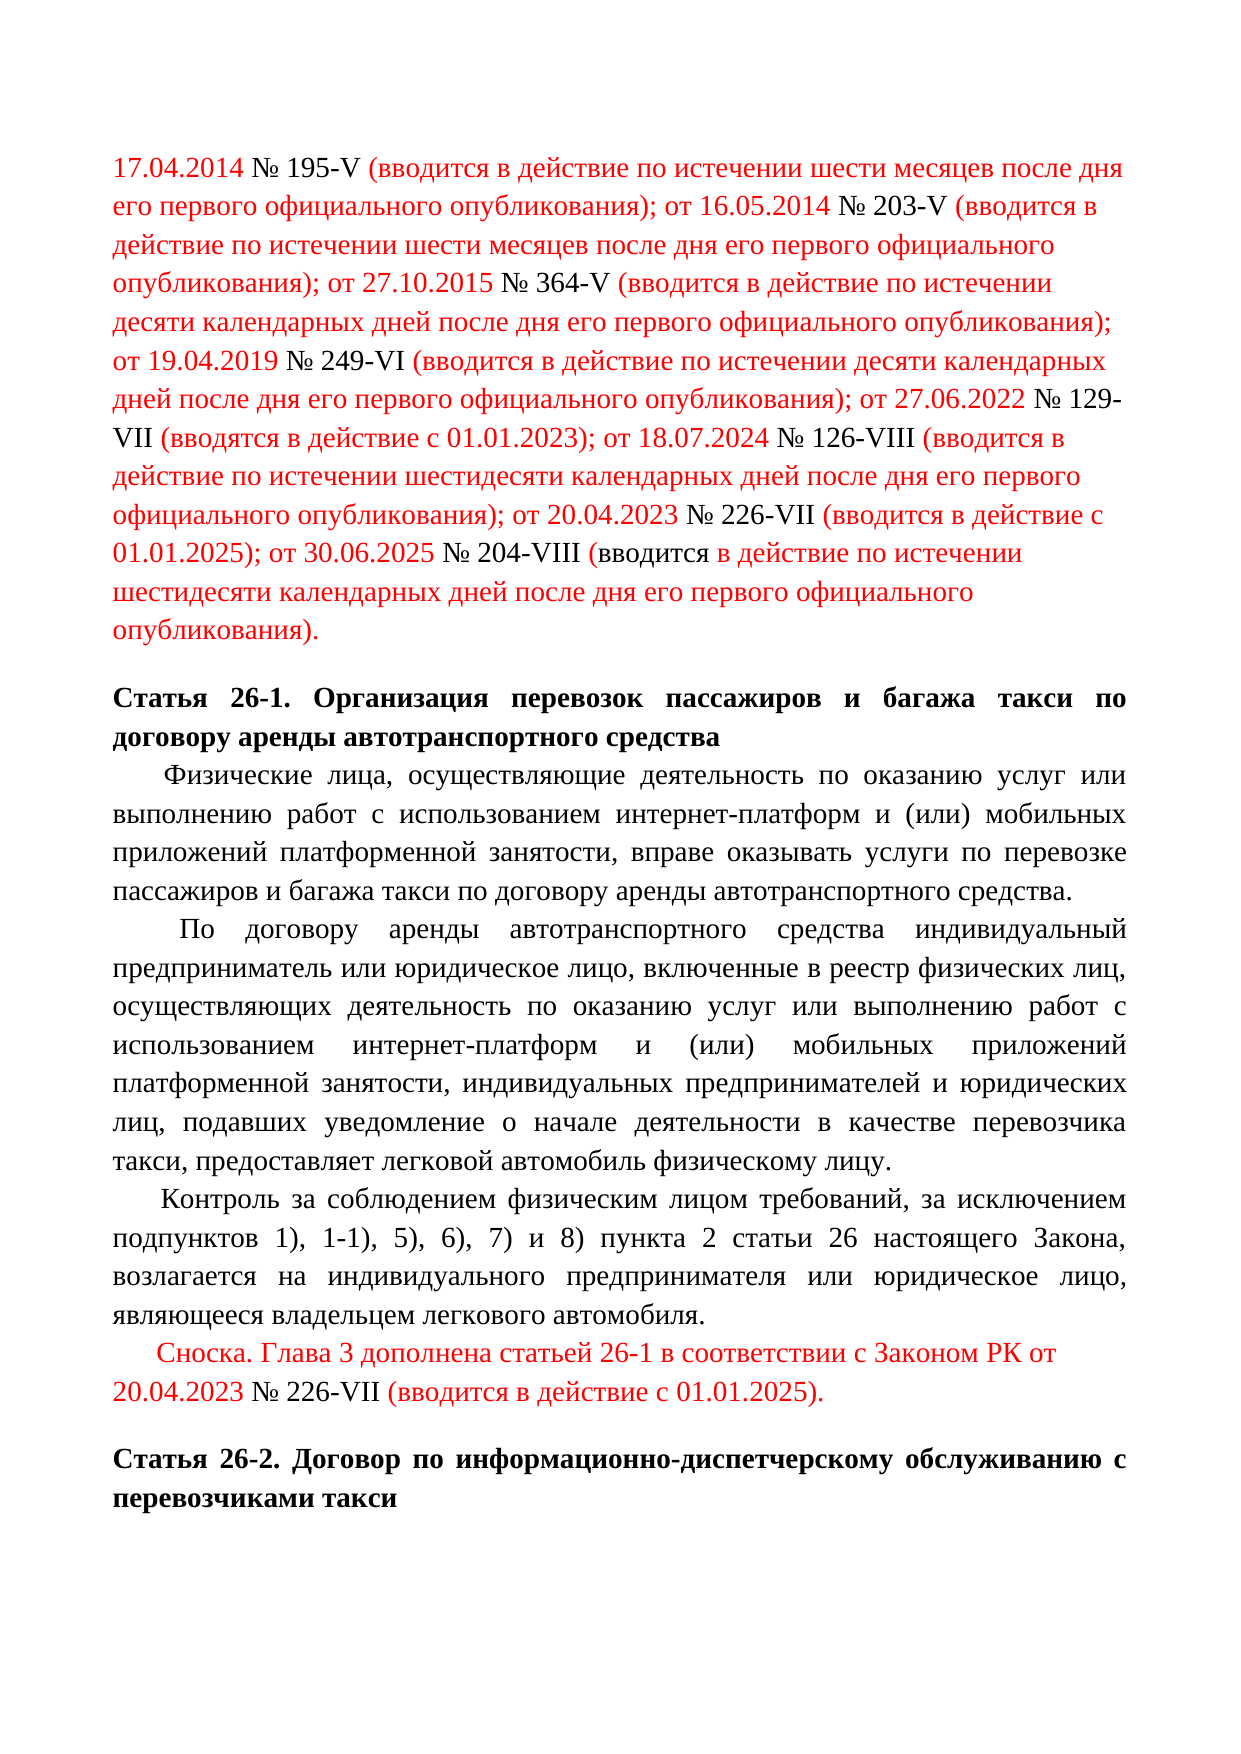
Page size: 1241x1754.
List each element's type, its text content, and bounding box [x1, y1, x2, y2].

text Статья 26-1. Организация перевозок пассажиров и багажа такси по договору аренды автотранспортного средства [112, 680, 1128, 752]
text По договору аренды автотранспортного средства индивидуальный предприниматель или юридическое лицо, включенные в реестр физических лиц, осуществляющих деятельность по оказанию услуг или выполнению работ с использованием интернет-платформ и (или) мобильных приложений платформенной занятости, индивидуальных предпринимателей и юридических лиц, подавших уведомление о начале деятельности в качестве перевозчика такси, предоставляет легковой автомобиль физическому лицу. [112, 911, 1128, 1176]
text Статья 26-2. Договор по информационно-диспетчерскому обслуживанию с перевозчиками такси [112, 1441, 1128, 1513]
text Физические лица, осуществляющие деятельность по оказанию услуг или выполнению работ с использованием интернет-платформ и (или) мобильных приложений платформенной занятости, вправе оказывать услуги по перевозке пассажиров и багажа такси по договору аренды автотранспортного средства. [112, 757, 1128, 906]
text Сноска. Глава 3 дополнена статьей 26-1 в соответствии с Законом РК от 20.04.2023 № 226-VII (вводится в действие с 01.01.2025). [112, 1335, 1128, 1438]
